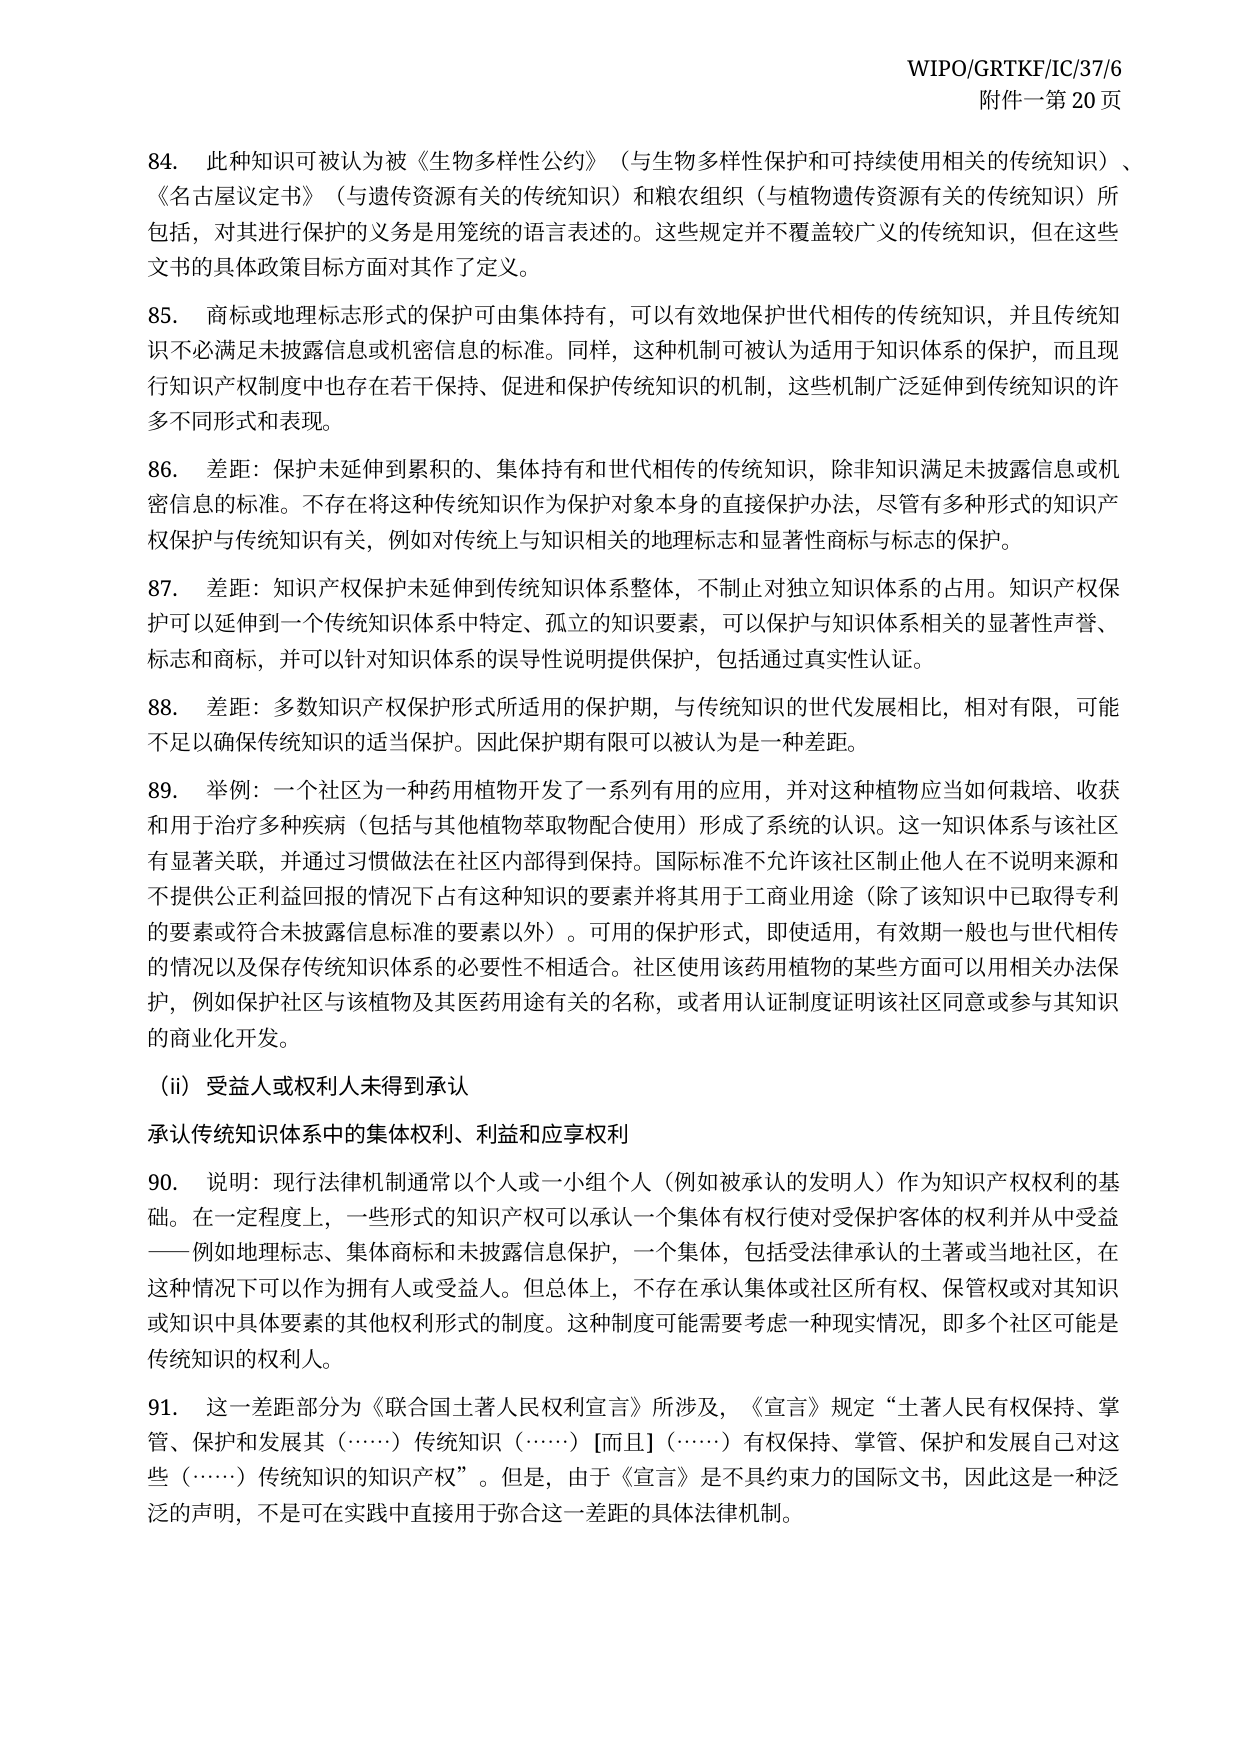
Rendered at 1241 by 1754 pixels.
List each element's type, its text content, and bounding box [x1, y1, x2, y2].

list 差距：保护未延伸到累积的、集体持有和世代相传的传统知识，除非知识满足未披露信息或机密信息的标准。不存在将这种传统知识作为保护对象本身的直接保护办法，尽管有多种形式的知识产权保护与传统知识有关，例如对传统上与知识相关的地理标志和显著性商标与标志的保护。 [148, 448, 1122, 554]
list 说明：现行法律机制通常以个人或一小组个人（例如被承认的发明人）作为知识产权权利的基础。在一定程度上，一些形式的知识产权可以承认一个集体有权行使对受保护客体的权利并从中受益——例如地理标志、集体商标和未披露信息保护，一个集体，包括受法律承认的土著或当地社区，在这种情况下可以作为拥有人或受益人。但总体上，不存在承认集体或社区所有权、保管权或对其知识或知识中具体要素的其他权利形式的制度。这种制度可能需要考虑一种现实情况，即多个社区可能是传统知识的权利人。 [148, 1161, 1122, 1373]
subtitle 承认传统知识体系中的集体权利、利益和应享权利 [148, 1113, 1122, 1148]
subtitle （ii） 受益人或权利人未得到承认 [148, 1065, 1122, 1100]
list 差距：知识产权保护未延伸到传统知识体系整体，不制止对独立知识体系的占用。知识产权保护可以延伸到一个传统知识体系中特定、孤立的知识要素，可以保护与知识体系相关的显著性声誉、标志和商标，并可以针对知识体系的误导性说明提供保护，包括通过真实性认证。 [148, 567, 1122, 673]
list 这一差距部分为《联合国土著人民权利宣言》所涉及，《宣言》规定“土著人民有权保持、掌管、保护和发展其（……）传统知识（……）[而且]（……）有权保持、掌管、保护和发展自己对这些（……）传统知识的知识产权”。但是，由于《宣言》是不具约束力的国际文书，因此这是一种泛泛的声明，不是可在实践中直接用于弥合这一差距的具体法律机制。 [148, 1386, 1122, 1527]
list 差距：多数知识产权保护形式所适用的保护期，与传统知识的世代发展相比，相对有限，可能不足以确保传统知识的适当保护。因此保护期有限可以被认为是一种差距。 [148, 686, 1122, 757]
list 此种知识可被认为被《生物多样性公约》（与生物多样性保护和可持续使用相关的传统知识）、《名古屋议定书》（与遗传资源有关的传统知识）和粮农组织（与植物遗传资源有关的传统知识）所包括，对其进行保护的义务是用笼统的语言表述的。这些规定并不覆盖较广义的传统知识，但在这些文书的具体政策目标方面对其作了定义。 [148, 140, 1122, 282]
list 举例：一个社区为一种药用植物开发了一系列有用的应用，并对这种植物应当如何栽培、收获和用于治疗多种疾病（包括与其他植物萃取物配合使用）形成了系统的认识。这一知识体系与该社区有显著关联，并通过习惯做法在社区内部得到保持。国际标准不允许该社区制止他人在不说明来源和不提供公正利益回报的情况下占有这种知识的要素并将其用于工商业用途（除了该知识中已取得专利的要素或符合未披露信息标准的要素以外）。可用的保护形式，即使适用，有效期一般也与世代相传的情况以及保存传统知识体系的必要性不相适合。社区使用该药用植物的某些方面可以用相关办法保护，例如保护社区与该植物及其医药用途有关的名称，或者用认证制度证明该社区同意或参与其知识的商业化开发。 [148, 769, 1122, 1052]
list 商标或地理标志形式的保护可由集体持有，可以有效地保护世代相传的传统知识，并且传统知识不必满足未披露信息或机密信息的标准。同样，这种机制可被认为适用于知识体系的保护，而且现行知识产权制度中也存在若干保持、促进和保护传统知识的机制，这些机制广泛延伸到传统知识的许多不同形式和表现。 [148, 294, 1122, 436]
